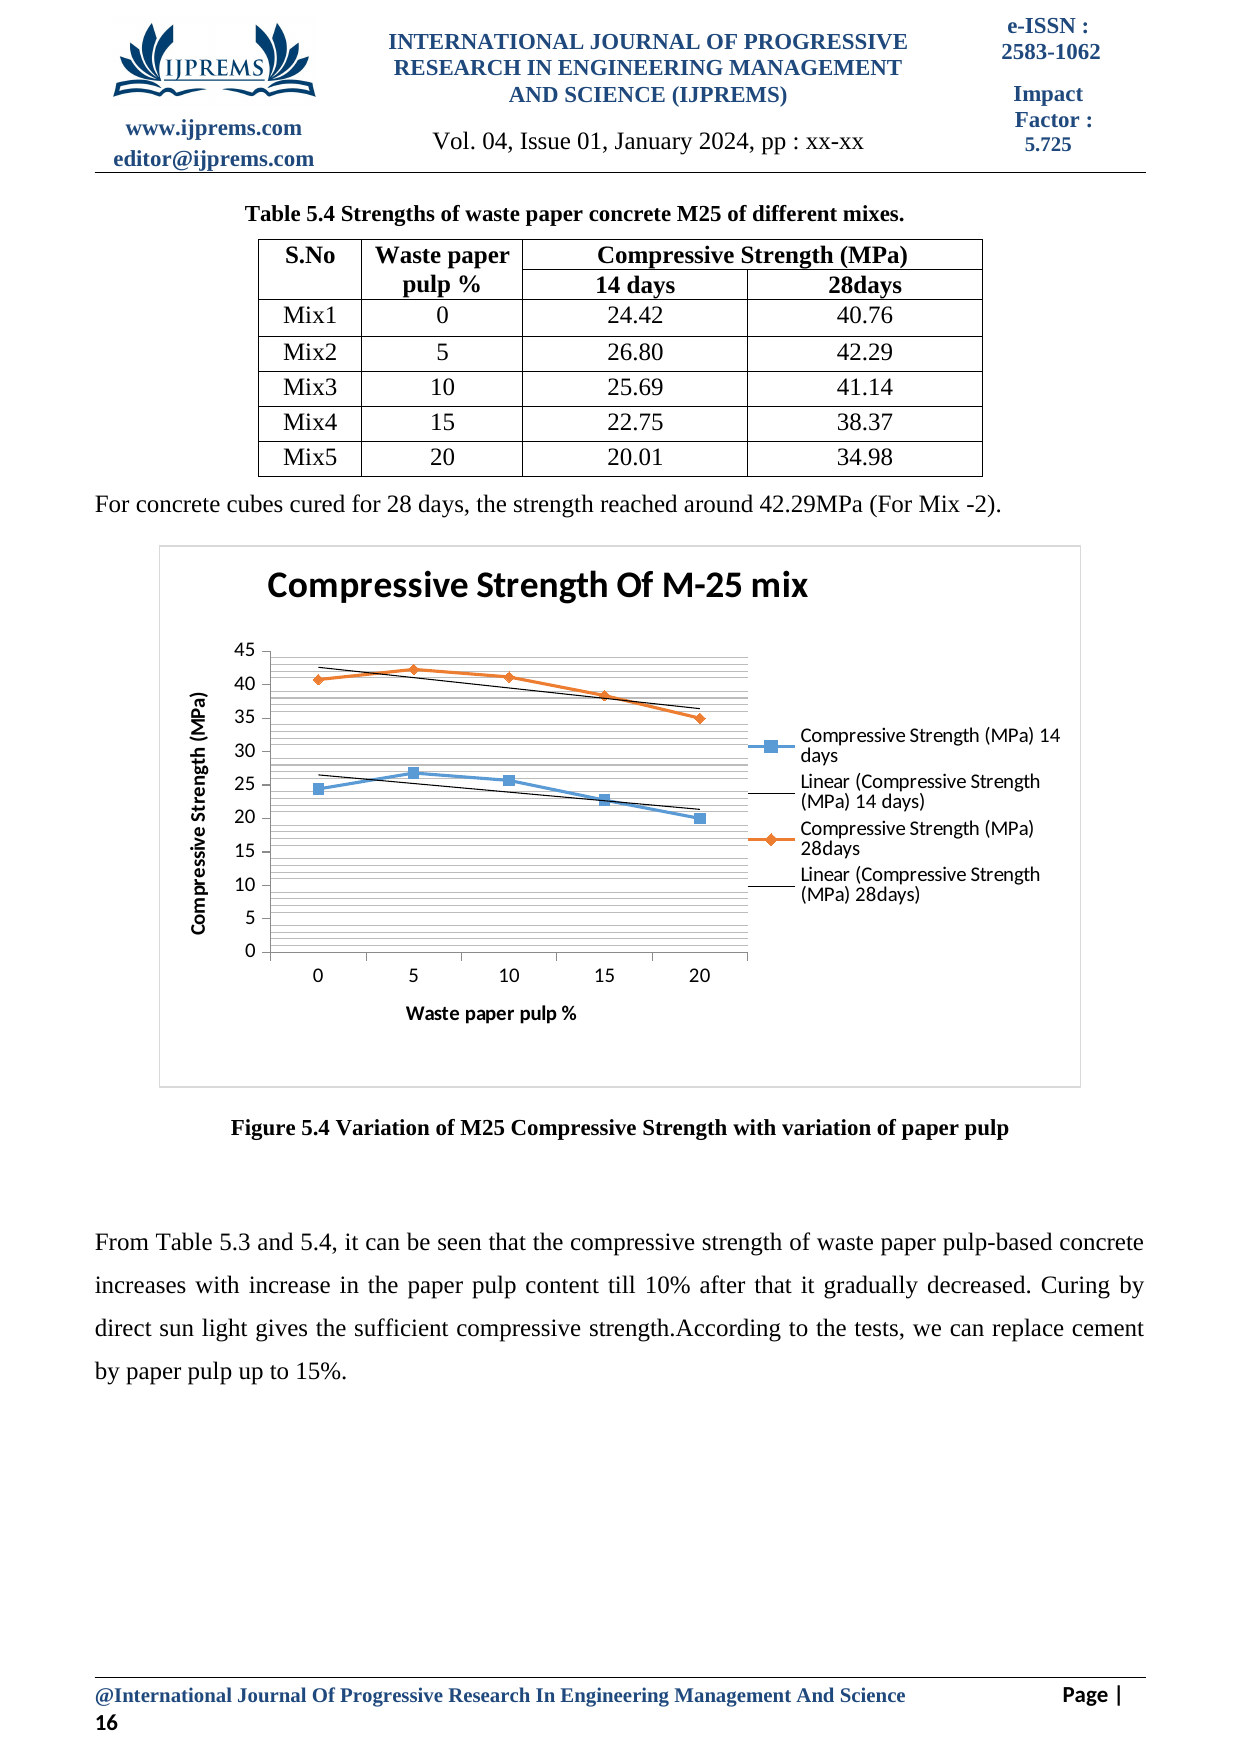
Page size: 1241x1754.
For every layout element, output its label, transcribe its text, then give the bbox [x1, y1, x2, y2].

table_cell 28days [748, 270, 982, 299]
table_cell 41.14 [748, 372, 982, 406]
table_cell 20.01 [523, 442, 747, 476]
table_cell 24.42 [523, 300, 747, 336]
table_cell 34.98 [748, 442, 982, 476]
table_cell 14 days [523, 270, 747, 299]
text Figure 5.4 Variation of M25 Compressive Strength with variation of paper pulp [94, 1114, 1146, 1141]
table_cell Mix3 [259, 372, 361, 406]
table_cell 0 [362, 300, 522, 336]
table_cell Mix1 [259, 300, 361, 336]
table_cell 25.69 [523, 372, 747, 406]
text Table 5.4 Strengths of waste paper concrete M25 of different mixes. [169, 200, 1146, 226]
table_cell 38.37 [748, 407, 982, 441]
text From Table 5.3 and 5.4, it can be seen that the compressive strength of waste paper pulp-based concrete increases with increase in the paper pulp content till 10% after that it gradually decreased. Curing by direct sun light gives the sufficient compressive strength.According to the tests, we can replace cement by paper pulp up to 15%. [94, 1227, 1146, 1385]
table_cell 42.29 [748, 337, 982, 371]
table_cell 15 [362, 407, 522, 441]
table_header Waste paper pulp % [362, 240, 522, 299]
table_cell 5 [362, 337, 522, 371]
table_cell Mix2 [259, 337, 361, 371]
table_cell Mix4 [259, 407, 361, 441]
table_cell 10 [362, 372, 522, 406]
table_cell 22.75 [523, 407, 747, 441]
table_cell 26.80 [523, 337, 747, 371]
table_header Compressive Strength (MPa) [523, 240, 982, 269]
table_cell 20 [362, 442, 522, 476]
text For concrete cubes cured for 28 days, the strength reached around 42.29MPa (For Mix -2). [94, 489, 1146, 518]
table_cell Mix5 [259, 442, 361, 476]
table_cell 40.76 [748, 300, 982, 336]
picture [111, 16, 317, 106]
table_header S.No [259, 240, 361, 299]
